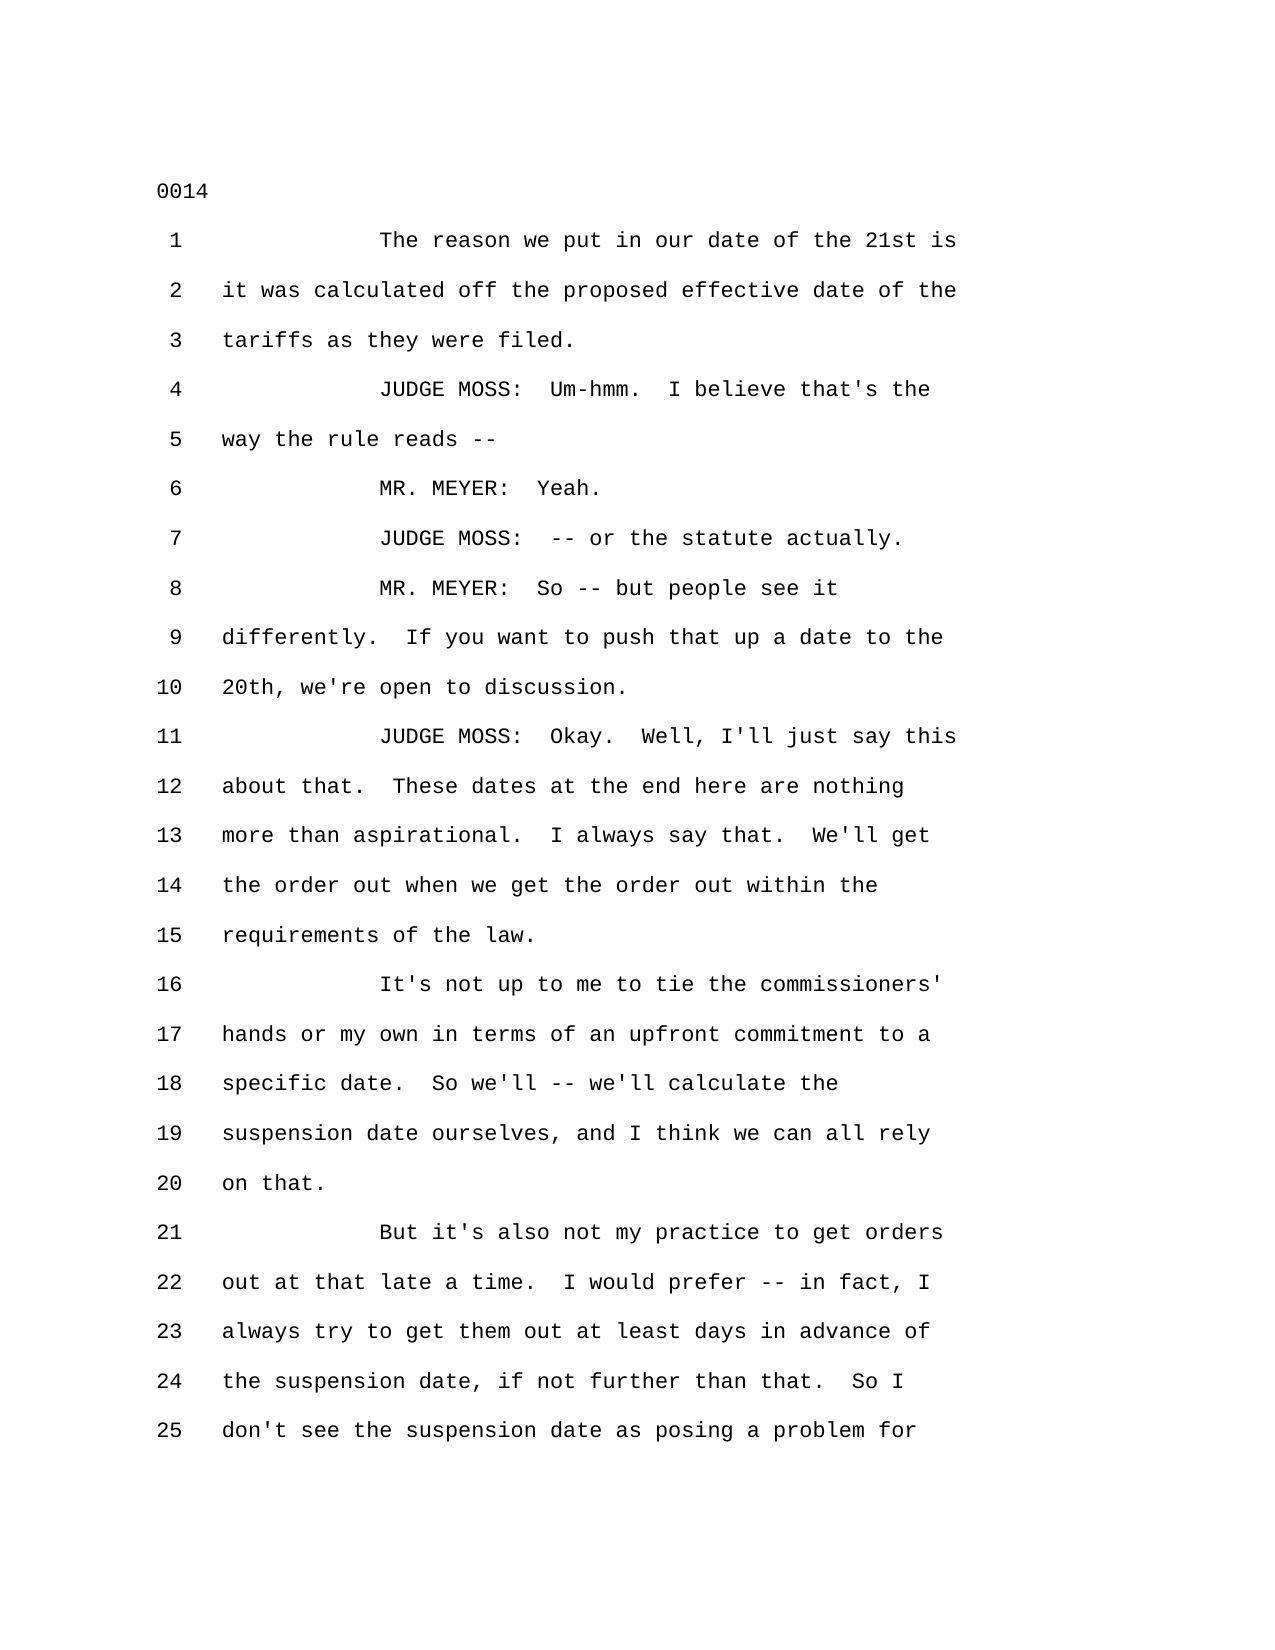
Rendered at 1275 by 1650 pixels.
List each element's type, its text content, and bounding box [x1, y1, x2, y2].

text 15 requirements of the law. [156, 924, 1119, 948]
text 2 it was calculated off the proposed effective date of the [156, 279, 1119, 304]
text 6 MR. MEYER: Yeah. [156, 477, 1119, 502]
text 25 don't see the suspension date as posing a problem for [156, 1419, 1119, 1444]
text 23 always try to get them out at least days in advance of [156, 1320, 1119, 1345]
text 9 differently. If you want to push that up a date to the [156, 626, 1119, 651]
text 12 about that. These dates at the end here are nothing [156, 775, 1119, 800]
text 10 20th, we're open to discussion. [156, 676, 1119, 701]
text 0014 [156, 180, 1119, 205]
text 13 more than aspirational. I always say that. We'll get [156, 824, 1119, 849]
text 18 specific date. So we'll -- we'll calculate the [156, 1072, 1119, 1097]
text 7 JUDGE MOSS: -- or the statute actually. [156, 527, 1119, 552]
text 22 out at that late a time. I would prefer -- in fact, I [156, 1271, 1119, 1296]
text 11 JUDGE MOSS: Okay. Well, I'll just say this [156, 725, 1119, 750]
text 16 It's not up to me to tie the commissioners' [156, 973, 1119, 998]
text 5 way the rule reads -- [156, 428, 1119, 453]
text 8 MR. MEYER: So -- but people see it [156, 577, 1119, 601]
text 21 But it's also not my practice to get orders [156, 1221, 1119, 1246]
text 1 The reason we put in our date of the 21st is [156, 229, 1119, 254]
text 19 suspension date ourselves, and I think we can all rely [156, 1122, 1119, 1147]
text 3 tariffs as they were filed. [156, 329, 1119, 353]
text 17 hands or my own in terms of an upfront commitment to a [156, 1023, 1119, 1048]
text 24 the suspension date, if not further than that. So I [156, 1370, 1119, 1395]
text 4 JUDGE MOSS: Um-hmm. I believe that's the [156, 378, 1119, 403]
text 20 on that. [156, 1172, 1119, 1196]
text 14 the order out when we get the order out within the [156, 874, 1119, 899]
